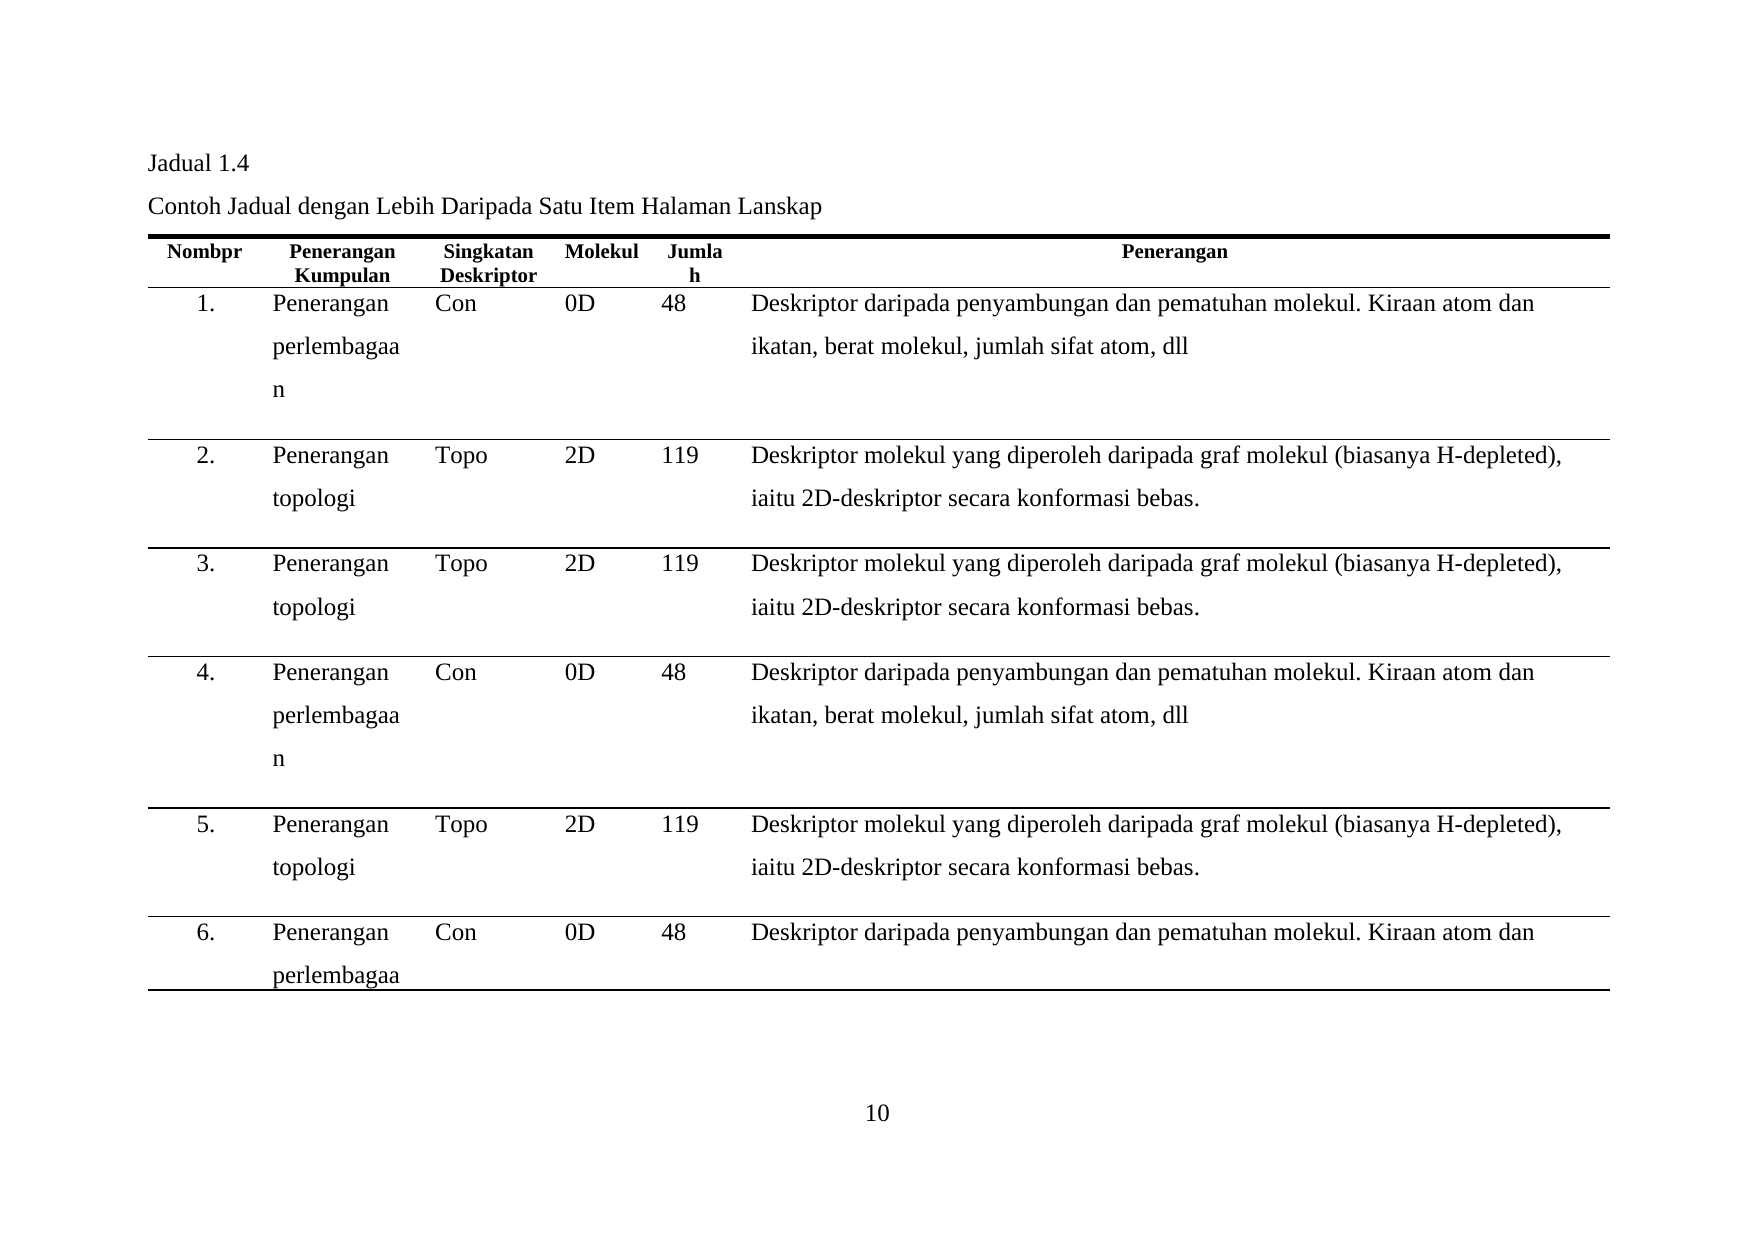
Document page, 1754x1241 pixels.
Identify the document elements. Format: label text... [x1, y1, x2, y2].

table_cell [740, 917, 1610, 989]
table_cell Deskriptor daripada penyambungan dan pematuhan molekul. Kiraan atom dan ikatan, berat molekul, jumlah sifat atom, dll [740, 657, 1610, 807]
table_cell [148, 440, 261, 547]
table_cell [148, 288, 261, 438]
table_cell 48 [650, 917, 739, 989]
table_cell 2D [553, 549, 650, 656]
table_header Singkatan Deskriptor [424, 239, 553, 287]
table_cell Topo [424, 440, 553, 547]
table_cell Penerangan perlembagaan [261, 917, 424, 989]
table_cell Deskriptor molekul yang diperoleh daripada graf molekul (biasanya H-depleted), iaitu 2D-deskriptor secara konformasi bebas. [740, 809, 1610, 916]
table_cell Topo [424, 549, 553, 656]
table_cell Deskriptor molekul yang diperoleh daripada graf molekul (biasanya H-depleted), iaitu 2D-deskriptor secara konformasi bebas. [740, 549, 1610, 656]
table_cell Deskriptor molekul yang diperoleh daripada graf molekul (biasanya H-depleted), iaitu 2D-deskriptor secara konformasi bebas. [740, 440, 1610, 547]
table_cell Con [424, 288, 553, 438]
table_cell [148, 657, 261, 807]
table_cell 48 [650, 288, 739, 438]
table_header Nombpr [148, 239, 261, 287]
table_header Penerangan Kumpulan [261, 239, 424, 287]
table_cell Deskriptor daripada penyambungan dan pematuhan molekul. Kiraan atom dan ikatan, berat molekul, jumlah sifat atom, dll [740, 288, 1610, 438]
table_cell Con [424, 657, 553, 807]
table_cell [148, 917, 261, 989]
table_cell 0D [553, 657, 650, 807]
table_cell 119 [650, 549, 739, 656]
table_cell Penerangan perlembagaan [261, 657, 424, 807]
table_cell Penerangan topologi [261, 809, 424, 916]
table_cell Penerangan topologi [261, 549, 424, 656]
table_cell 2D [553, 440, 650, 547]
table_cell 48 [650, 657, 739, 807]
table_cell Topo [424, 809, 553, 916]
table_header Jumlah [650, 239, 739, 287]
table_cell 2D [553, 809, 650, 916]
table_header Penerangan [740, 239, 1610, 287]
table_cell [148, 809, 261, 916]
table_header Molekul [553, 239, 650, 287]
table_cell Con [424, 917, 553, 989]
table_cell 119 [650, 440, 739, 547]
table_cell Penerangan perlembagaan [261, 288, 424, 438]
table_cell Penerangan topologi [261, 440, 424, 547]
text Jadual 1.4 Contoh Jadual dengan Lebih Daripada Satu Item Halaman Lanskap [148, 148, 1606, 219]
table_cell 119 [650, 809, 739, 916]
table_cell [148, 549, 261, 656]
table_cell 0D [553, 917, 650, 989]
table_cell 0D [553, 288, 650, 438]
